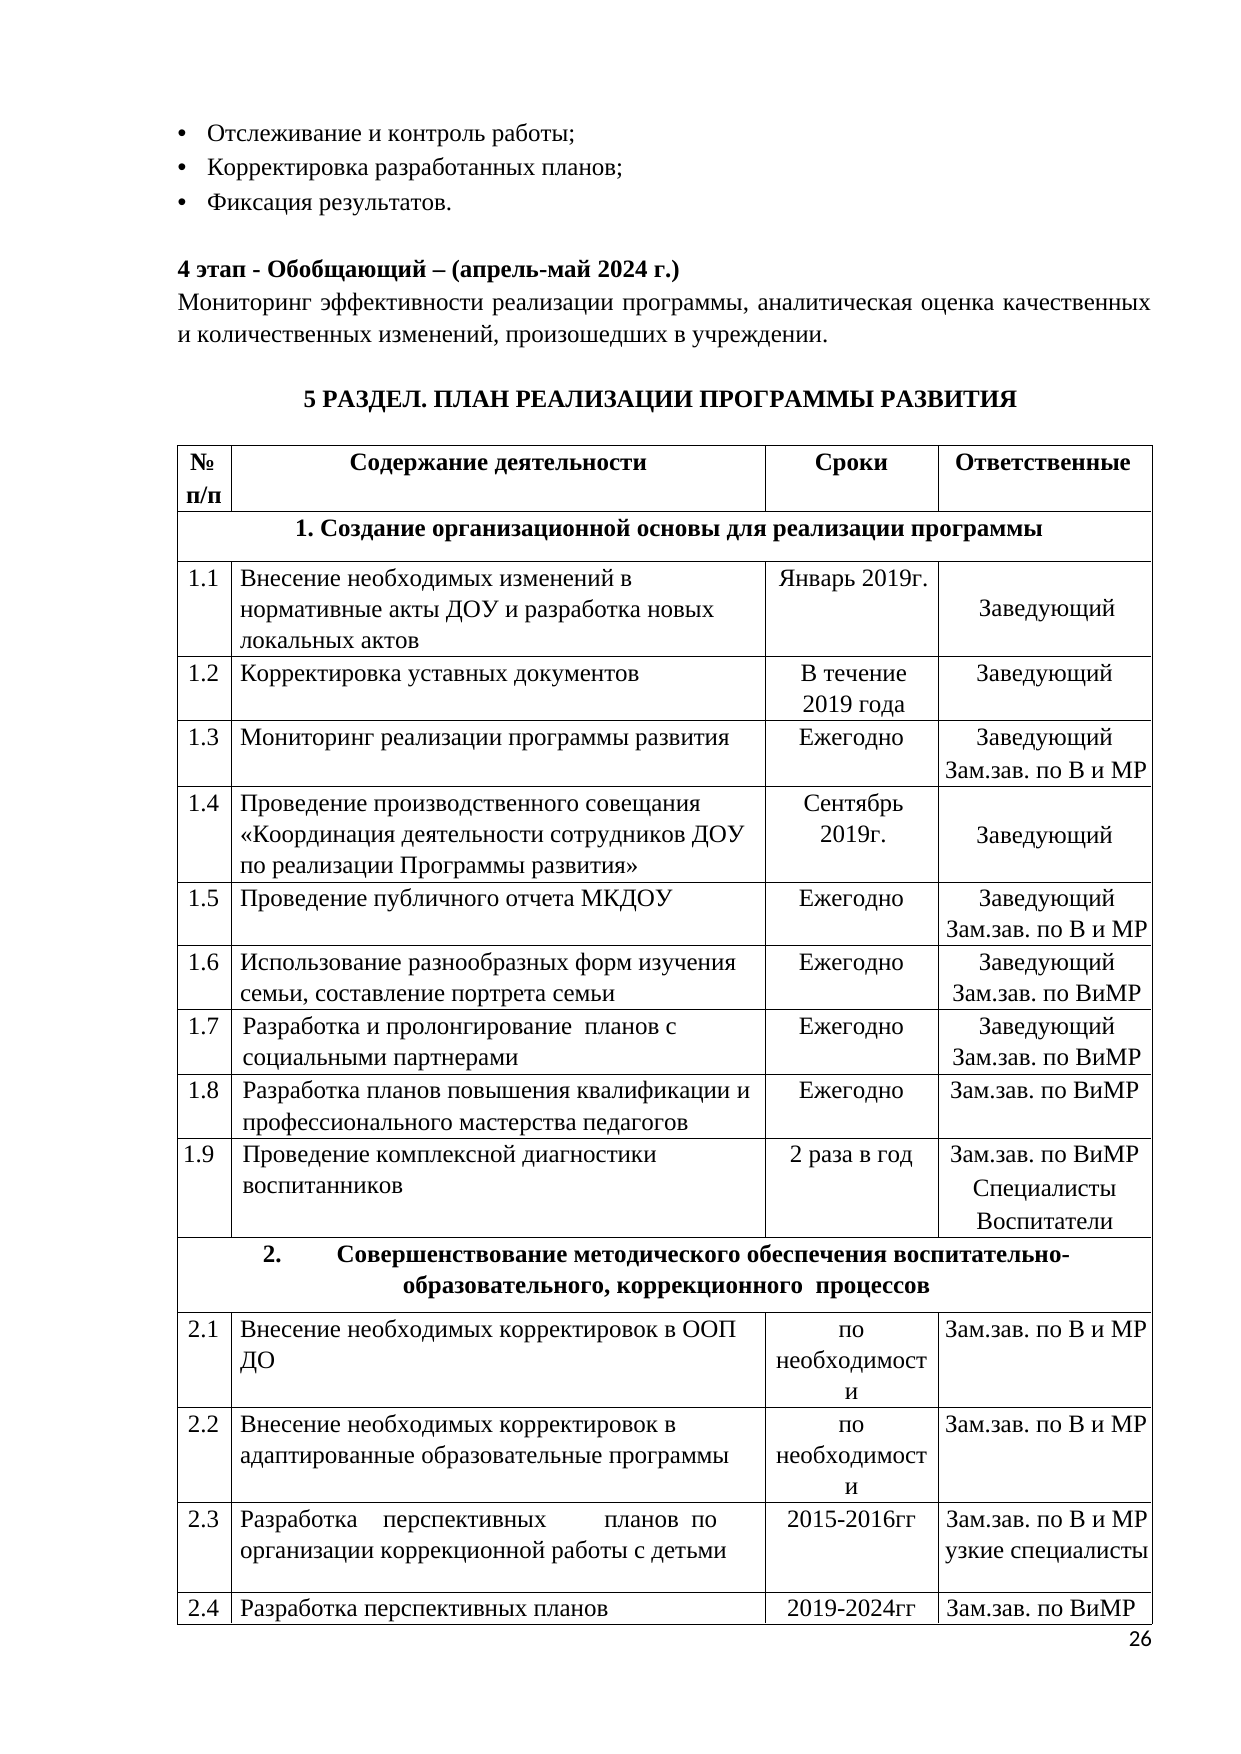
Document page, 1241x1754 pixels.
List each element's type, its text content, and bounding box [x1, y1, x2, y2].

table_cell Сентябрь 2019г. [766, 787, 938, 881]
table_cell Заведующий [939, 561, 1152, 656]
table_cell Заведующий Зам.зав. по ВиМР [939, 1009, 1152, 1073]
table_cell Внесение необходимых корректировок в адаптированные образовательные программы [232, 1408, 765, 1502]
table_cell 2.4 [178, 1593, 231, 1623]
table_cell 2015-2016гг [766, 1503, 938, 1591]
table_cell Ежегодно [766, 1075, 938, 1137]
table_cell 2. Совершенствование методического обеспечения воспитательно-образовательного, коррекционного процессов [178, 1237, 1152, 1312]
table_cell Зам.зав. по ВиМР Специалисты Воспитатели [939, 1138, 1152, 1237]
table_cell 1.6 [178, 946, 231, 1009]
table_header № п/п [178, 446, 231, 511]
table_cell Зам.зав. по ВиМР [939, 1074, 1152, 1137]
table_header Содержание деятельности [232, 446, 765, 511]
list Фиксация результатов. [177, 186, 1120, 215]
table_cell Разработка планов повышения квалификации и профессионального мастерства педагогов [232, 1075, 765, 1137]
table_cell Заведующий Зам.зав. по В и МР [939, 881, 1152, 945]
table_header Сроки [766, 446, 938, 511]
table_cell Ежегодно [766, 883, 938, 945]
table_cell Внесение необходимых корректировок в ООП ДО [232, 1313, 765, 1407]
table_cell 1.1 [178, 562, 231, 656]
table_cell Ежегодно [766, 946, 938, 1009]
table_cell по необходимости [766, 1313, 938, 1407]
table_cell В течение 2019 года [766, 657, 938, 720]
table_cell Заведующий Зам.зав. по В и МР [939, 720, 1152, 786]
table_cell Разработка и пролонгирование планов с социальными партнерами [232, 1010, 765, 1073]
table_cell Использование разнообразных форм изучения семьи, составление портрета семьи [232, 946, 765, 1009]
table_cell 2.3 [178, 1503, 231, 1591]
table_cell 1.4 [178, 787, 231, 881]
table_cell 1. Создание организационной основы для реализации программы [178, 511, 1152, 561]
table_cell Ежегодно [766, 721, 938, 786]
table_header Ответственные [939, 446, 1152, 511]
table_cell Зам.зав. по В и МР [939, 1312, 1152, 1407]
subtitle 5 РАЗДЕЛ. ПЛАН РЕАЛИЗАЦИИ ПРОГРАММЫ РАЗВИТИЯ [177, 384, 1143, 412]
table_cell Внесение необходимых изменений в нормативные акты ДОУ и разработка новых локальных актов [232, 562, 765, 656]
table_cell 1.9 [178, 1139, 231, 1237]
table_cell Январь 2019г. [766, 562, 938, 656]
table_cell Разработка перспективных планов по организации коррекционной работы с детьми [232, 1503, 765, 1591]
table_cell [232, 1593, 765, 1623]
table_cell 1.5 [178, 883, 231, 945]
table_cell Мониторинг реализации программы развития [232, 721, 765, 786]
table_cell Зам.зав. по В и МР [939, 1407, 1152, 1502]
table_cell Проведение публичного отчета МКДОУ [232, 883, 765, 945]
table_cell Ежегодно [766, 1010, 938, 1073]
table_cell Проведение производственного совещания «Координация деятельности сотрудников ДОУ по реализации Программы развития» [232, 787, 765, 881]
table_cell Зам.зав. по В и МР узкие специалисты [939, 1502, 1152, 1591]
list Отслеживание и контроль работы; [177, 118, 1120, 147]
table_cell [939, 1591, 1152, 1623]
table_cell Заведующий [939, 786, 1152, 881]
list Корректировка разработанных планов; [177, 152, 1120, 181]
table_cell 1.2 [178, 657, 231, 720]
table_cell 1.8 [178, 1075, 231, 1137]
table_cell Заведующий Зам.зав. по ВиМР [939, 945, 1152, 1009]
table_cell Проведение комплексной диагностики воспитанников [232, 1139, 765, 1237]
table_cell Заведующий [939, 656, 1152, 720]
table_cell 2019-2024гг [766, 1593, 938, 1623]
table_cell 2 раза в год [766, 1139, 938, 1237]
text 4 этап - Обобщающий – (апрель-май 2024 г.) [177, 254, 1152, 283]
table_cell 1.7 [178, 1010, 231, 1073]
table_cell 2.2 [178, 1408, 231, 1502]
table_cell Корректировка уставных документов [232, 657, 765, 720]
table_cell 2.1 [178, 1313, 231, 1407]
table_cell по необходимости [766, 1408, 938, 1502]
table_cell 1.3 [178, 721, 231, 786]
text Мониторинг эффективности реализации программы, аналитическая оценка качественных и количественных изменений, произошедших в учреждении. [177, 287, 1152, 348]
